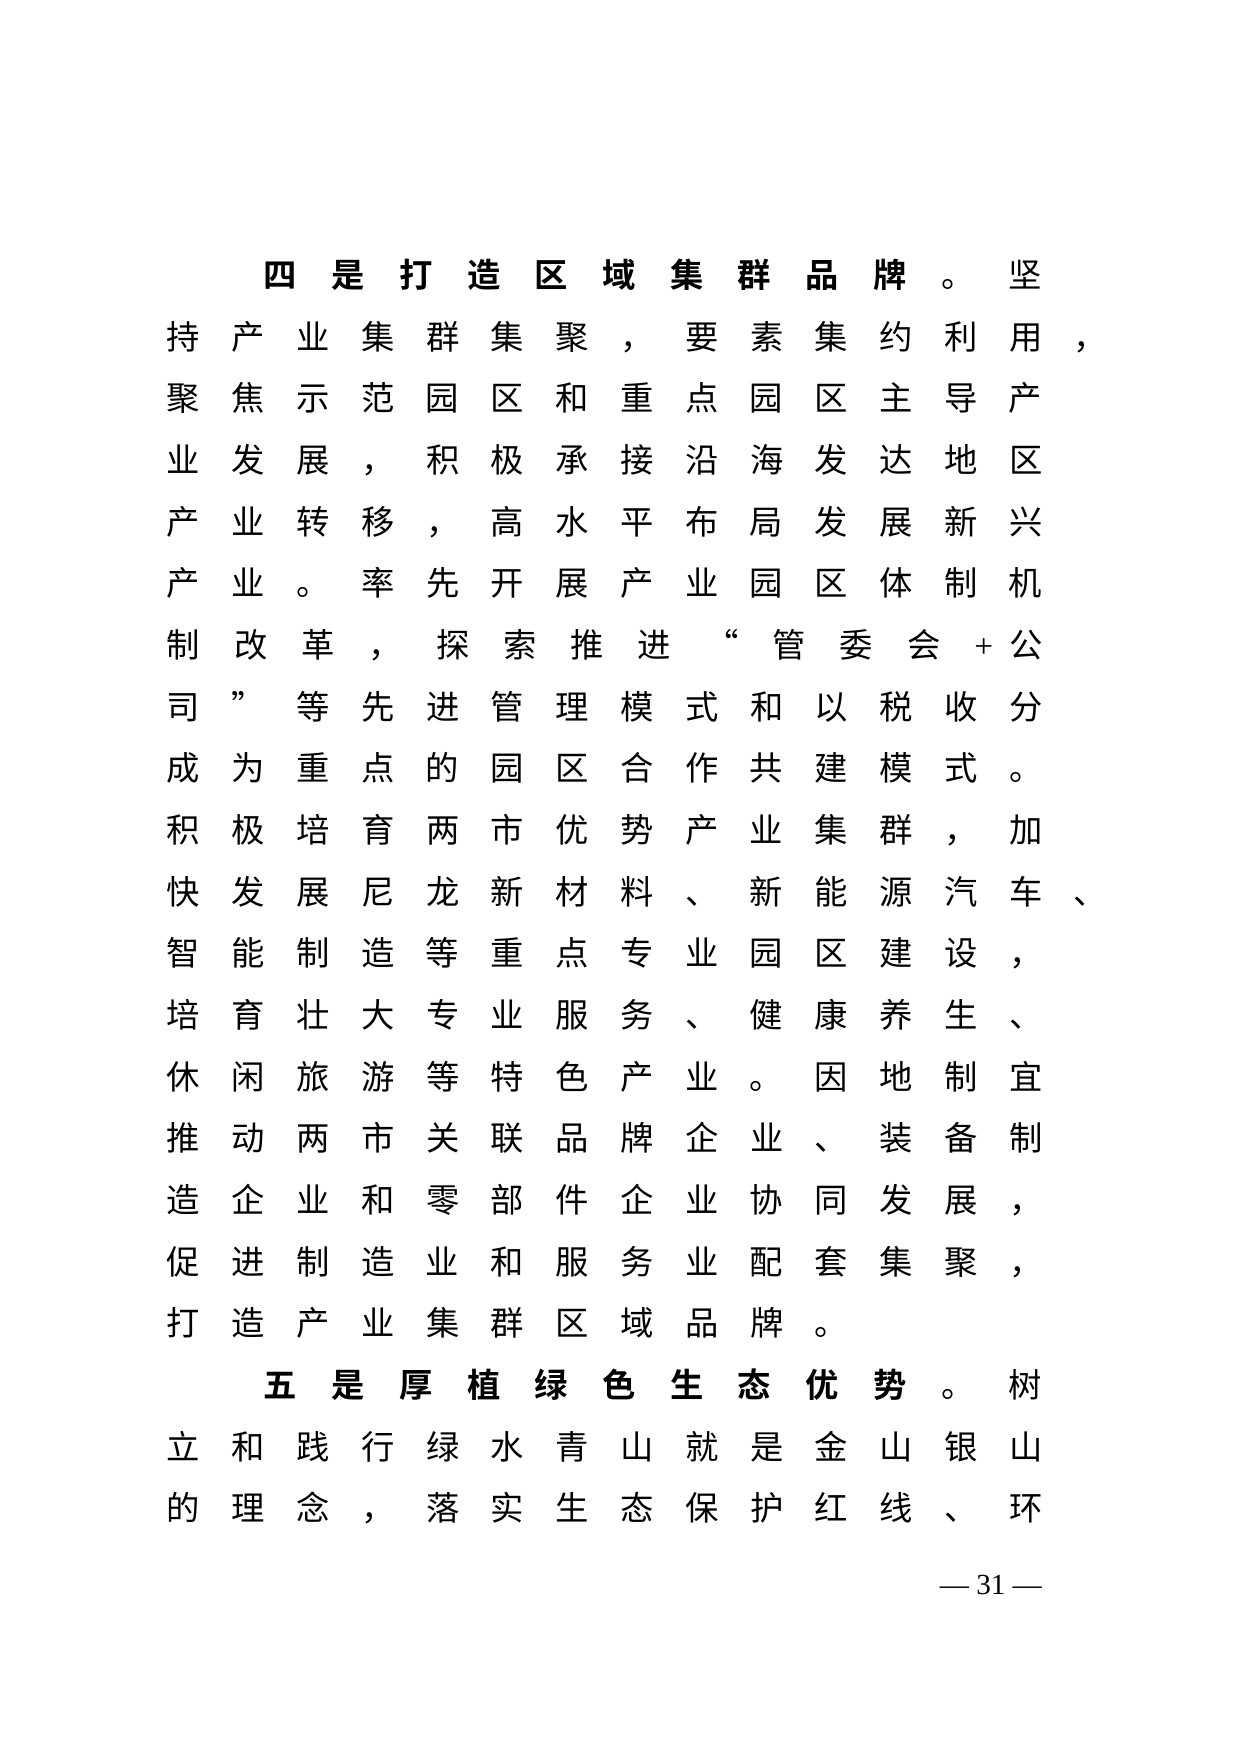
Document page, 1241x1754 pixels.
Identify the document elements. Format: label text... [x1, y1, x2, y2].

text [167, 1352, 1074, 1537]
text 四是打造区域集群品牌。坚持产业集群集聚，要素集约利用，聚焦示范园区和重点园区主导产业发展，积极承接沿海发达地区产业转移，高水平布局发展新兴产业。率先开展产业园区体制机制改革，探索推进“管委会+公司”等先进管理模式和以税收分成为重点的园区合作共建模式。积极培育两市优势产业集群，加快发展尼龙新材料、新能源汽车、智能制造等重点专业园区建设，培育壮大专业服务、健康养生、休闲旅游等特色产业。因地制宜推动两市关联品牌企业、装备制造企业和零部件企业协同发展，促进制造业和服务业配套集聚，打造产业集群区域品牌。 [167, 242, 1074, 1352]
